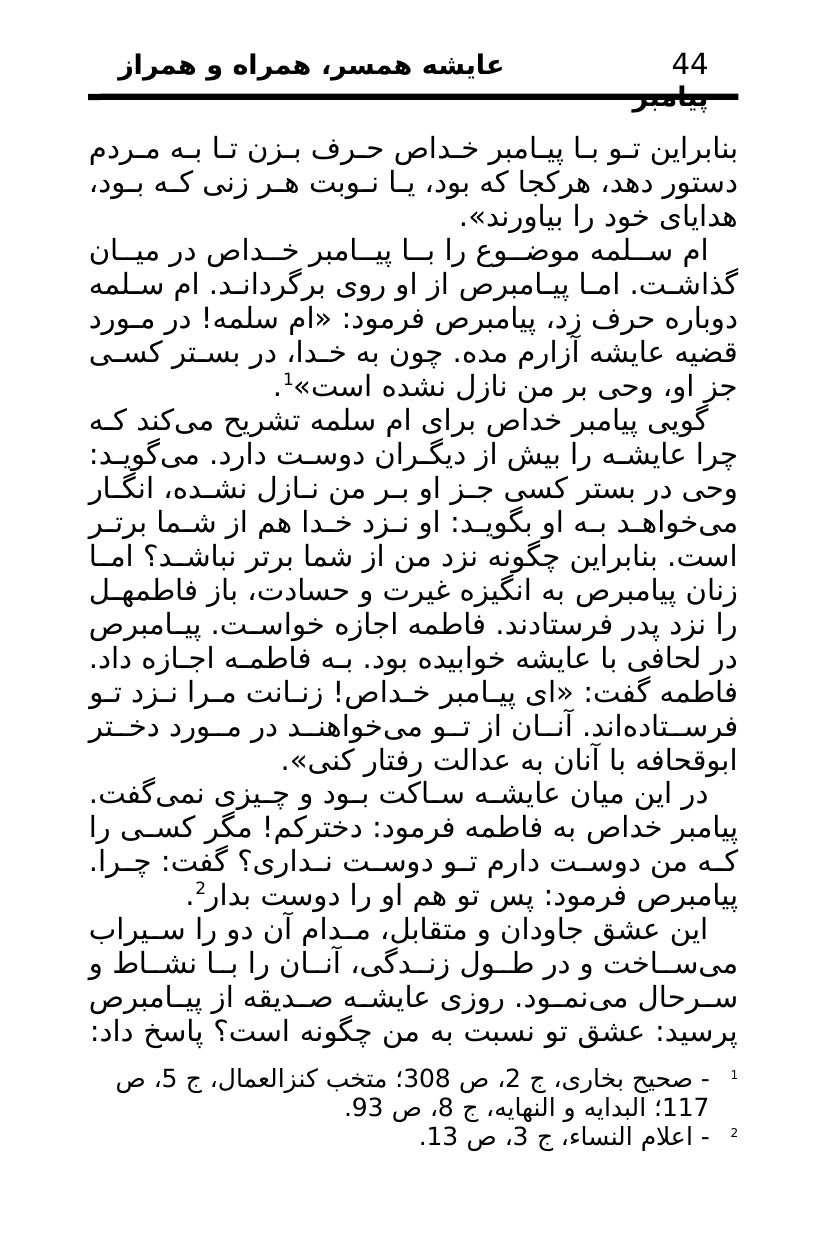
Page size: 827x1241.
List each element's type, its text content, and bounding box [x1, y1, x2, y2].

text در این میان عایشه ساکت بود و چیزی نمی‌گفت. پیامبر خداص به فاطمه فرمود: دخترکم! مگر کسی را که من دوست دارم تو دوست نداری؟ گفت: چرا. پیامبرص فرمود: پس تو هم او را دوست بدار. [89, 777, 738, 913]
text ام سلمه موضوع را با پیامبر خداص در میان گذاشت. اما پیامبرص از او روی برگرداند. ام سلمه دوباره حرف زد، پیامبرص فرمود: «ام سلمه! در مورد قضیه عایشه آزارم مده. چون به خدا، در بستر کسی جز او، وحی بر من نازل نشده است». [89, 233, 738, 403]
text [89, 132, 738, 233]
text گویی پیامبر خداص برای ام سلمه تشریح می‌کند که چرا عایشه را بیش از دیگران دوست دارد. می‌گوید: وحی در بستر کسی جز او بر من نازل نشده، انگار می‌خواهد به او بگوید: او نزد خدا هم از شما برتر است. بنابراین چگونه نزد من از شما برتر نباشد؟ اما زنان پیامبرص به انگیزه غیرت و حسادت، باز فاطمهل را نزد پدر فرستادند. فاطمه اجازه خواست. پیامبرص در لحافی با عایشه خوابیده بود. به فاطمه اجازه داد. فاطمه گفت: «ای پیامبر خداص! زنانت مرا نزد تو فرستاده‌اند. آنان از تو می‌خواهند در مورد دختر ابوقحافه با آنان به عدالت رفتار کنی». [89, 403, 738, 777]
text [89, 913, 738, 1048]
